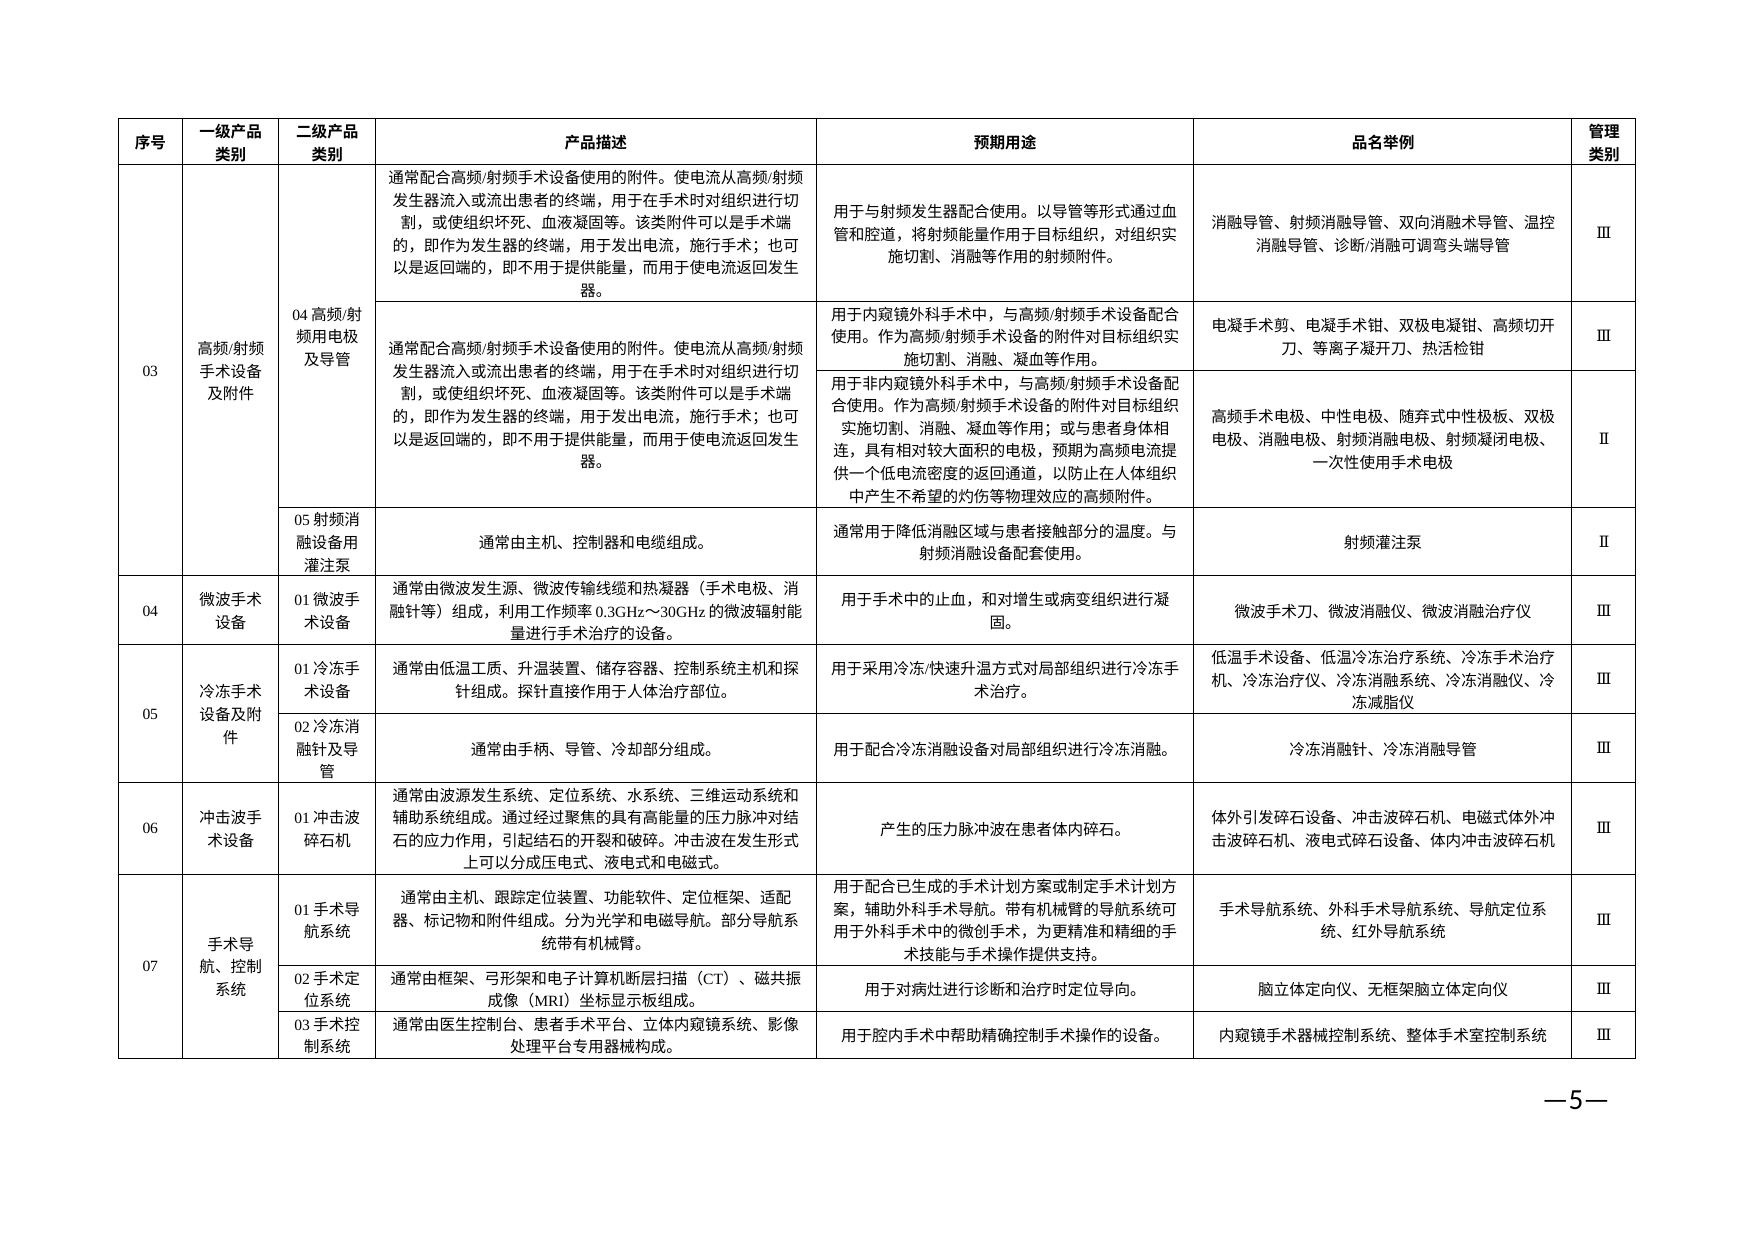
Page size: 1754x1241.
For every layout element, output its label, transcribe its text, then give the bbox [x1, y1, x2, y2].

table_cell 用于与射频发生器配合使用。以导管等形式通过血管和腔道，将射频能量作用于目标组织，对组织实施切割、消融等作用的射频附件。 [817, 165, 1193, 301]
table_cell 01微波手术设备 [279, 576, 375, 644]
table_cell 微波手术刀、微波消融仪、微波消融治疗仪 [1194, 576, 1571, 644]
table_cell 用于采用冷冻/快速升温方式对局部组织进行冷冻手术治疗。 [817, 645, 1193, 713]
table_cell 高频手术电极、中性电极、随弃式中性极板、双极电极、消融电极、射频消融电极、射频凝闭电极、一次性使用手术电极 [1194, 371, 1571, 507]
table_cell 通常由医生控制台、患者手术平台、立体内窥镜系统、影像处理平台专用器械构成。 [376, 1012, 816, 1057]
table_cell 01手术导航系统 [279, 875, 375, 965]
table_cell Ⅲ [1572, 966, 1635, 1011]
table_cell 用于腔内手术中帮助精确控制手术操作的设备。 [817, 1012, 1193, 1057]
table_cell Ⅱ [1572, 371, 1635, 507]
table_cell 微波手术设备 [183, 576, 278, 644]
table_cell Ⅲ [1572, 875, 1635, 965]
table_cell 高频/射频手术设备及附件 [183, 165, 278, 575]
table_cell 通常由微波发生源、微波传输线缆和热凝器（手术电极、消融针等）组成，利用工作频率0.3GHz～30GHz的微波辐射能量进行手术治疗的设备。 [376, 576, 816, 644]
table_header 预期用途 [817, 119, 1193, 164]
table_cell Ⅲ [1572, 714, 1635, 782]
table_cell 07 [119, 875, 182, 1057]
table_cell 手术导航、控制系统 [183, 875, 278, 1057]
table_cell 05 [119, 645, 182, 782]
table_cell 通常配合高频/射频手术设备使用的附件。使电流从高频/射频发生器流入或流出患者的终端，用于在手术时对组织进行切割，或使组织坏死、血液凝固等。该类附件可以是手术端的，即作为发生器的终端，用于发出电流，施行手术；也可以是返回端的，即不用于提供能量，而用于使电流返回发生器。 [376, 302, 816, 507]
table_cell 通常配合高频/射频手术设备使用的附件。使电流从高频/射频发生器流入或流出患者的终端，用于在手术时对组织进行切割，或使组织坏死、血液凝固等。该类附件可以是手术端的，即作为发生器的终端，用于发出电流，施行手术；也可以是返回端的，即不用于提供能量，而用于使电流返回发生器。 [376, 165, 816, 301]
table_header 品名举例 [1194, 119, 1571, 164]
table_cell 通常由波源发生系统、定位系统、水系统、三维运动系统和辅助系统组成。通过经过聚焦的具有高能量的压力脉冲对结石的应力作用，引起结石的开裂和破碎。冲击波在发生形式上可以分成压电式、液电式和电磁式。 [376, 783, 816, 873]
table_cell 冷冻手术设备及附件 [183, 645, 278, 782]
table_cell 脑立体定向仪、无框架脑立体定向仪 [1194, 966, 1571, 1011]
table_cell 01冷冻手术设备 [279, 645, 375, 713]
table_cell Ⅲ [1572, 576, 1635, 644]
table_cell 04 [119, 576, 182, 644]
table_cell 用于配合已生成的手术计划方案或制定手术计划方案，辅助外科手术导航。带有机械臂的导航系统可用于外科手术中的微创手术，为更精准和精细的手术技能与手术操作提供支持。 [817, 875, 1193, 965]
table_cell 用于内窥镜外科手术中，与高频/射频手术设备配合使用。作为高频/射频手术设备的附件对目标组织实施切割、消融、凝血等作用。 [817, 302, 1193, 370]
table_cell 03 [119, 165, 182, 575]
table_cell 体外引发碎石设备、冲击波碎石机、电磁式体外冲击波碎石机、液电式碎石设备、体内冲击波碎石机 [1194, 783, 1571, 873]
table_header 二级产品 类别 [279, 119, 375, 164]
table_cell 05射频消融设备用灌注泵 [279, 508, 375, 575]
table_cell 通常由主机、控制器和电缆组成。 [376, 508, 816, 575]
table_header 一级产品类别 [183, 119, 278, 164]
table_cell 02手术定位系统 [279, 966, 375, 1011]
table_cell 通常由手柄、导管、冷却部分组成。 [376, 714, 816, 782]
table_cell 通常由框架、弓形架和电子计算机断层扫描（CT）、磁共振成像（MRI）坐标显示板组成。 [376, 966, 816, 1011]
table_cell 冷冻消融针、冷冻消融导管 [1194, 714, 1571, 782]
table_cell Ⅲ [1572, 645, 1635, 713]
table_header 产品描述 [376, 119, 816, 164]
table_cell 06 [119, 783, 182, 873]
table_cell 用于非内窥镜外科手术中，与高频/射频手术设备配合使用。作为高频/射频手术设备的附件对目标组织实施切割、消融、凝血等作用；或与患者身体相连，具有相对较大面积的电极，预期为高频电流提供一个低电流密度的返回通道，以防止在人体组织中产生不希望的灼伤等物理效应的高频附件。 [817, 371, 1193, 507]
table_cell 用于手术中的止血，和对增生或病变组织进行凝固。 [817, 576, 1193, 644]
table_cell 04高频/射频用电极及导管 [279, 165, 375, 507]
table_cell Ⅱ [1572, 508, 1635, 575]
table_cell 低温手术设备、低温冷冻治疗系统、冷冻手术治疗机、冷冻治疗仪、冷冻消融系统、冷冻消融仪、冷冻减脂仪 [1194, 645, 1571, 713]
table_header 序号 [119, 119, 182, 164]
table_cell 通常用于降低消融区域与患者接触部分的温度。与射频消融设备配套使用。 [817, 508, 1193, 575]
table_cell 冲击波手术设备 [183, 783, 278, 873]
table_cell 用于配合冷冻消融设备对局部组织进行冷冻消融。 [817, 714, 1193, 782]
table_cell Ⅲ [1572, 302, 1635, 370]
table_cell 射频灌注泵 [1194, 508, 1571, 575]
table_cell 通常由低温工质、升温装置、储存容器、控制系统主机和探针组成。探针直接作用于人体治疗部位。 [376, 645, 816, 713]
table_cell Ⅲ [1572, 165, 1635, 301]
table_cell 内窥镜手术器械控制系统、整体手术室控制系统 [1194, 1012, 1571, 1057]
table_cell Ⅲ [1572, 783, 1635, 873]
table_cell 消融导管、射频消融导管、双向消融术导管、温控消融导管、诊断/消融可调弯头端导管 [1194, 165, 1571, 301]
table_cell 产生的压力脉冲波在患者体内碎石。 [817, 783, 1193, 873]
table_cell 02冷冻消融针及导管 [279, 714, 375, 782]
table_cell 用于对病灶进行诊断和治疗时定位导向。 [817, 966, 1193, 1011]
table_cell 03手术控制系统 [279, 1012, 375, 1057]
table_cell 通常由主机、跟踪定位装置、功能软件、定位框架、适配器、标记物和附件组成。分为光学和电磁导航。部分导航系统带有机械臂。 [376, 875, 816, 965]
table_cell 电凝手术剪、电凝手术钳、双极电凝钳、高频切开刀、等离子凝开刀、热活检钳 [1194, 302, 1571, 370]
table_cell 01冲击波碎石机 [279, 783, 375, 873]
table_cell 手术导航系统、外科手术导航系统、导航定位系统、红外导航系统 [1194, 875, 1571, 965]
table_header 管理 类别 [1572, 119, 1635, 164]
table_cell Ⅲ [1572, 1012, 1635, 1057]
